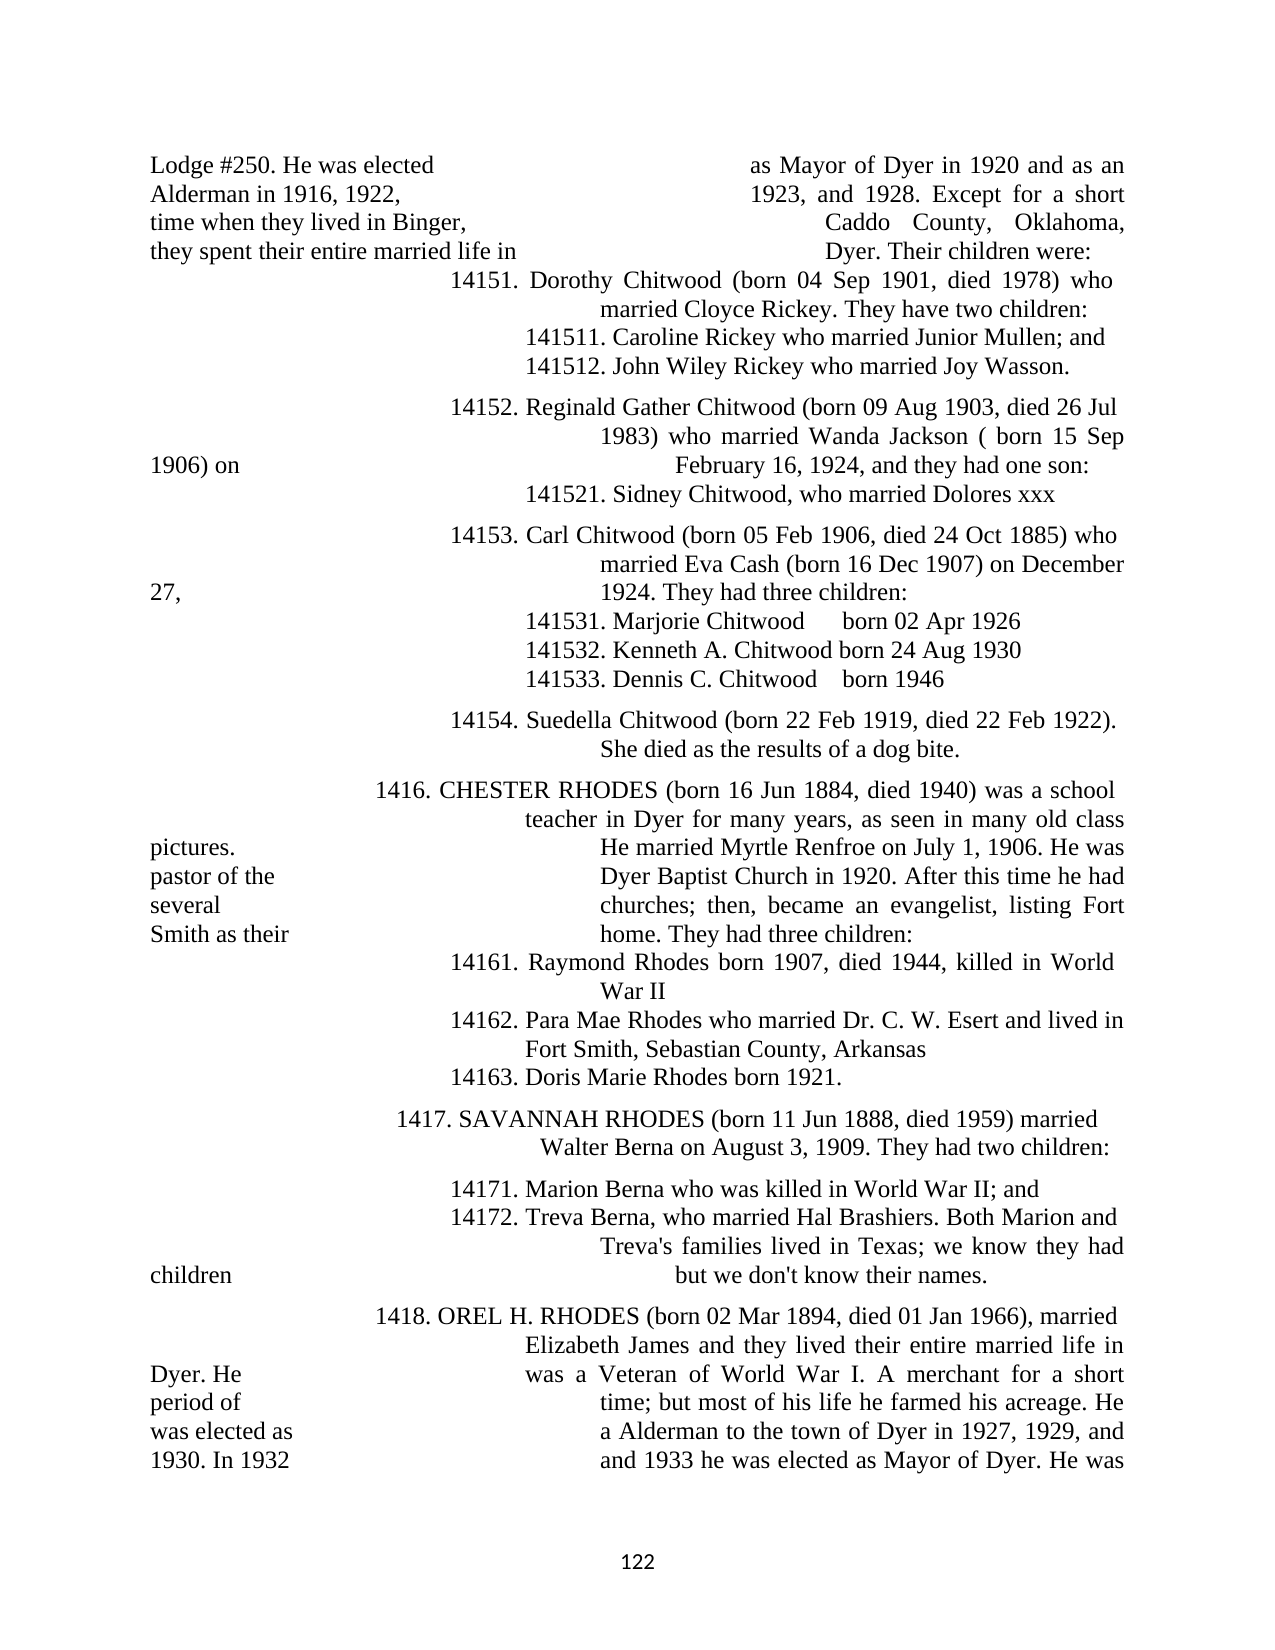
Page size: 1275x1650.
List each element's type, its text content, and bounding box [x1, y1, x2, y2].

text 141533. Dennis C. Chitwood born 1946 [150, 664, 1125, 692]
text 141511. Caroline Rickey who married Junior Mullen; and [150, 322, 1125, 351]
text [150, 150, 1125, 265]
text 141521. Sidney Chitwood, who married Dolores xxx [150, 479, 1125, 507]
text 14153. Carl Chitwood (born 05 Feb 1906, died 24 Oct 1885) who married Eva Cash (born 16 Dec 1907) on December 27, 1924. They had three children: [150, 520, 1125, 606]
text 1416. CHESTER RHODES (born 16 Jun 1884, died 1940) was a school teacher in Dyer for many years, as seen in many old class pictures. He married Myrtle Renfroe on July 1, 1906. He was pastor of the Dyer Baptist Church in 1920. After this time he had several churches; then, became an evangelist, listing Fort Smith as their home. They had three children: [150, 775, 1125, 947]
text 14162. Para Mae Rhodes who married Dr. C. W. Esert and lived in Fort Smith, Sebastian County, Arkansas [150, 1005, 1125, 1062]
text 1417. SAVANNAH RHODES (born 11 Jun 1888, died 1959) married Walter Berna on August 3, 1909. They had two children: [150, 1104, 1125, 1161]
text 14154. Suedella Chitwood (born 22 Feb 1919, died 22 Feb 1922). She died as the results of a dog bite. [150, 705, 1125, 762]
text 14151. Dorothy Chitwood (born 04 Sep 1901, died 1978) who married Cloyce Rickey. They have two children: [150, 265, 1125, 322]
text 141532. Kenneth A. Chitwood born 24 Aug 1930 [150, 635, 1125, 664]
text 14171. Marion Berna who was killed in World War II; and [150, 1174, 1125, 1202]
text 14172. Treva Berna, who married Hal Brashiers. Both Marion and Treva's families lived in Texas; we know they had children but we don't know their names. [150, 1202, 1125, 1289]
text 141512. John Wiley Rickey who married Joy Wasson. [150, 351, 1125, 380]
text 14152. Reginald Gather Chitwood (born 09 Aug 1903, died 26 Jul 1983) who married Wanda Jackson ( born 15 Sep 1906) on February 16, 1924, and they had one son: [150, 392, 1125, 479]
text 14161. Raymond Rhodes born 1907, died 1944, killed in World War II [150, 947, 1125, 1005]
text 14163. Doris Marie Rhodes born 1921. [150, 1062, 1125, 1091]
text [150, 1301, 1125, 1474]
text 141531. Marjorie Chitwood born 02 Apr 1926 [150, 606, 1125, 635]
